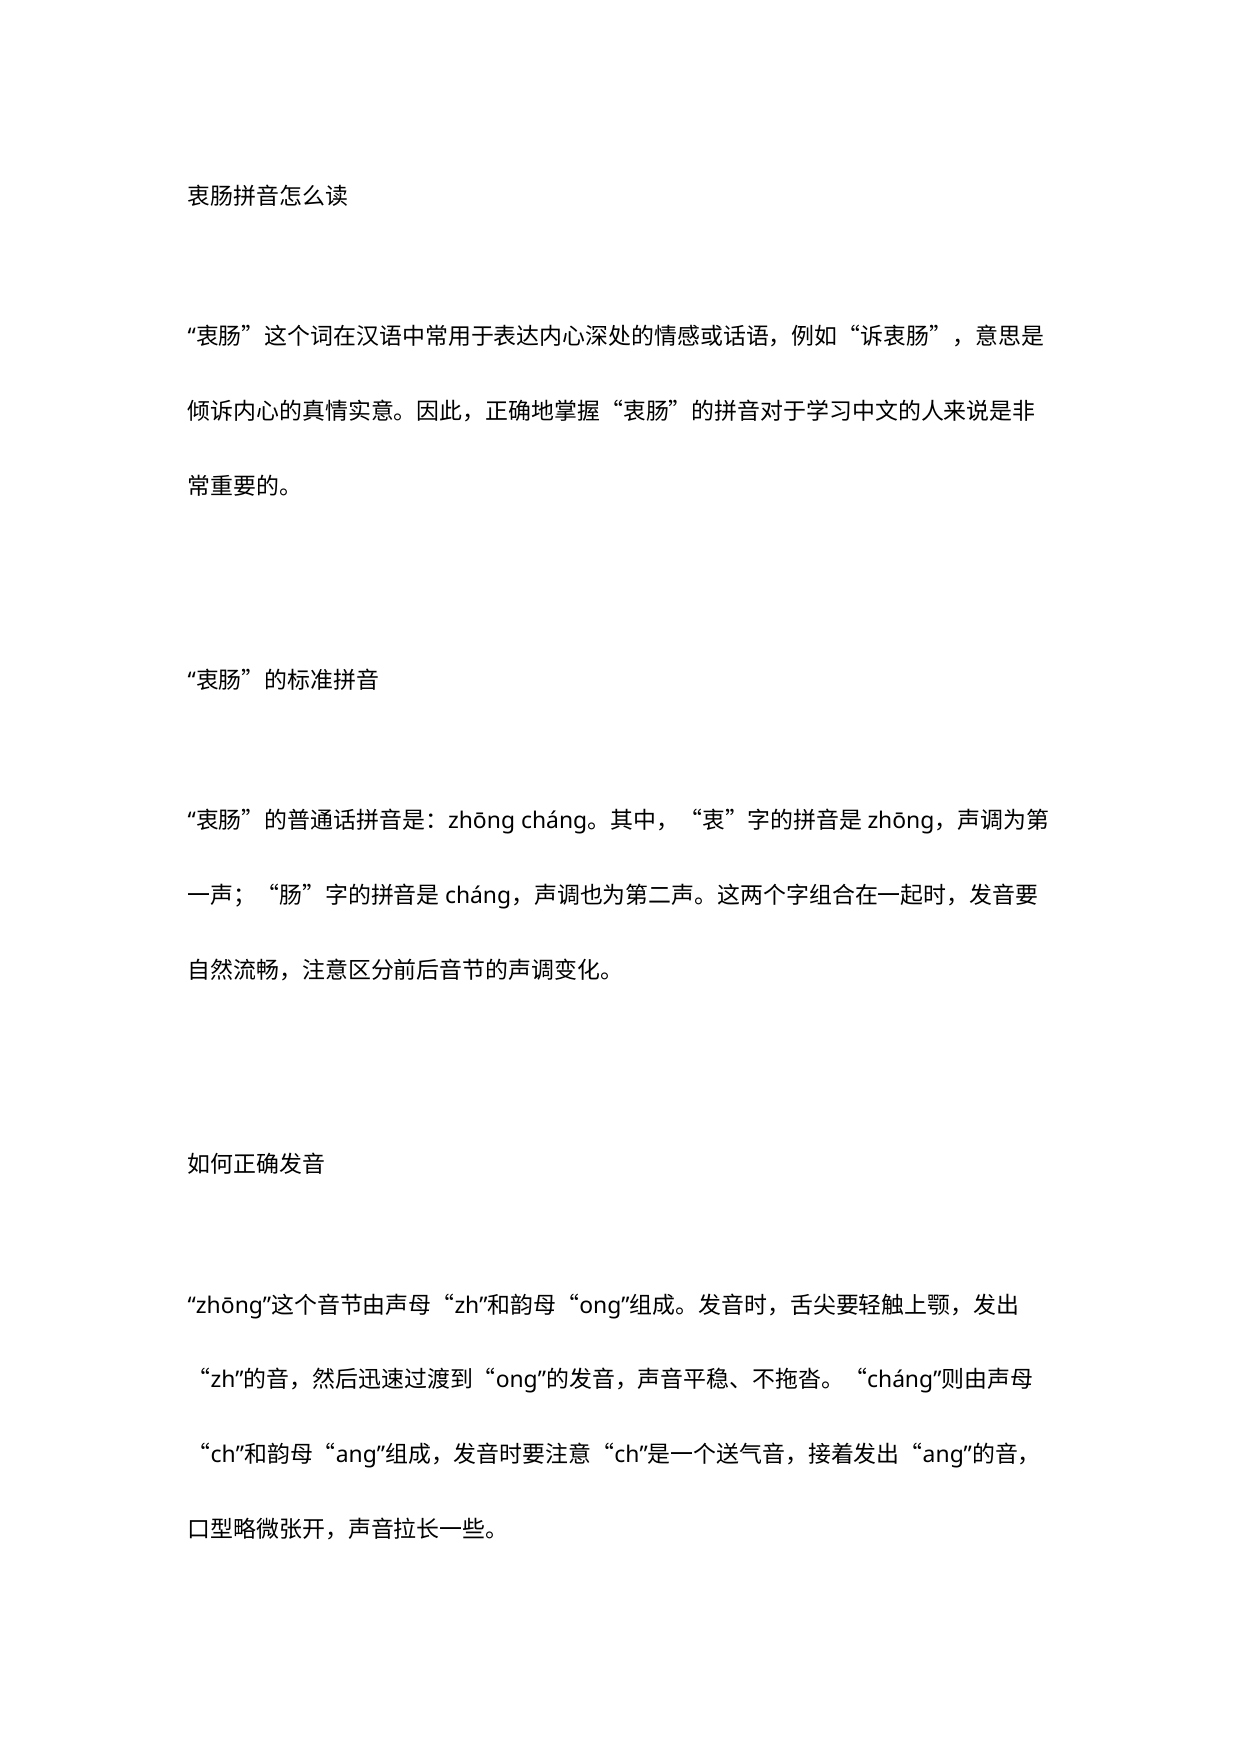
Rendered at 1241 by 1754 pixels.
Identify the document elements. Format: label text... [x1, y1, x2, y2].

text “zhōng”这个音节由声母“zh”和韵母“ong”组成。发音时，舌尖要轻触上颚，发出“zh”的音，然后迅速过渡到“ong”的发音，声音平稳、不拖沓。“cháng”则由声母“ch”和韵母“ang”组成，发音时要注意“ch”是一个送气音，接着发出“ang”的音，口型略微张开，声音拉长一些。 [187, 1271, 1053, 1560]
text “衷肠”这个词在汉语中常用于表达内心深处的情感或话语，例如“诉衷肠”，意思是倾诉内心的真情实意。因此，正确地掌握“衷肠”的拼音对于学习中文的人来说是非常重要的。 [187, 302, 1053, 517]
text 如何正确发音 [187, 1130, 1053, 1195]
text 衷肠拼音怎么读 [187, 162, 1053, 227]
text “衷肠”的标准拼音 [187, 646, 1053, 711]
text “衷肠”的普通话拼音是：zhōng cháng。其中，“衷”字的拼音是 zhōng，声调为第一声；“肠”字的拼音是 cháng，声调也为第二声。这两个字组合在一起时，发音要自然流畅，注意区分前后音节的声调变化。 [187, 787, 1053, 1001]
